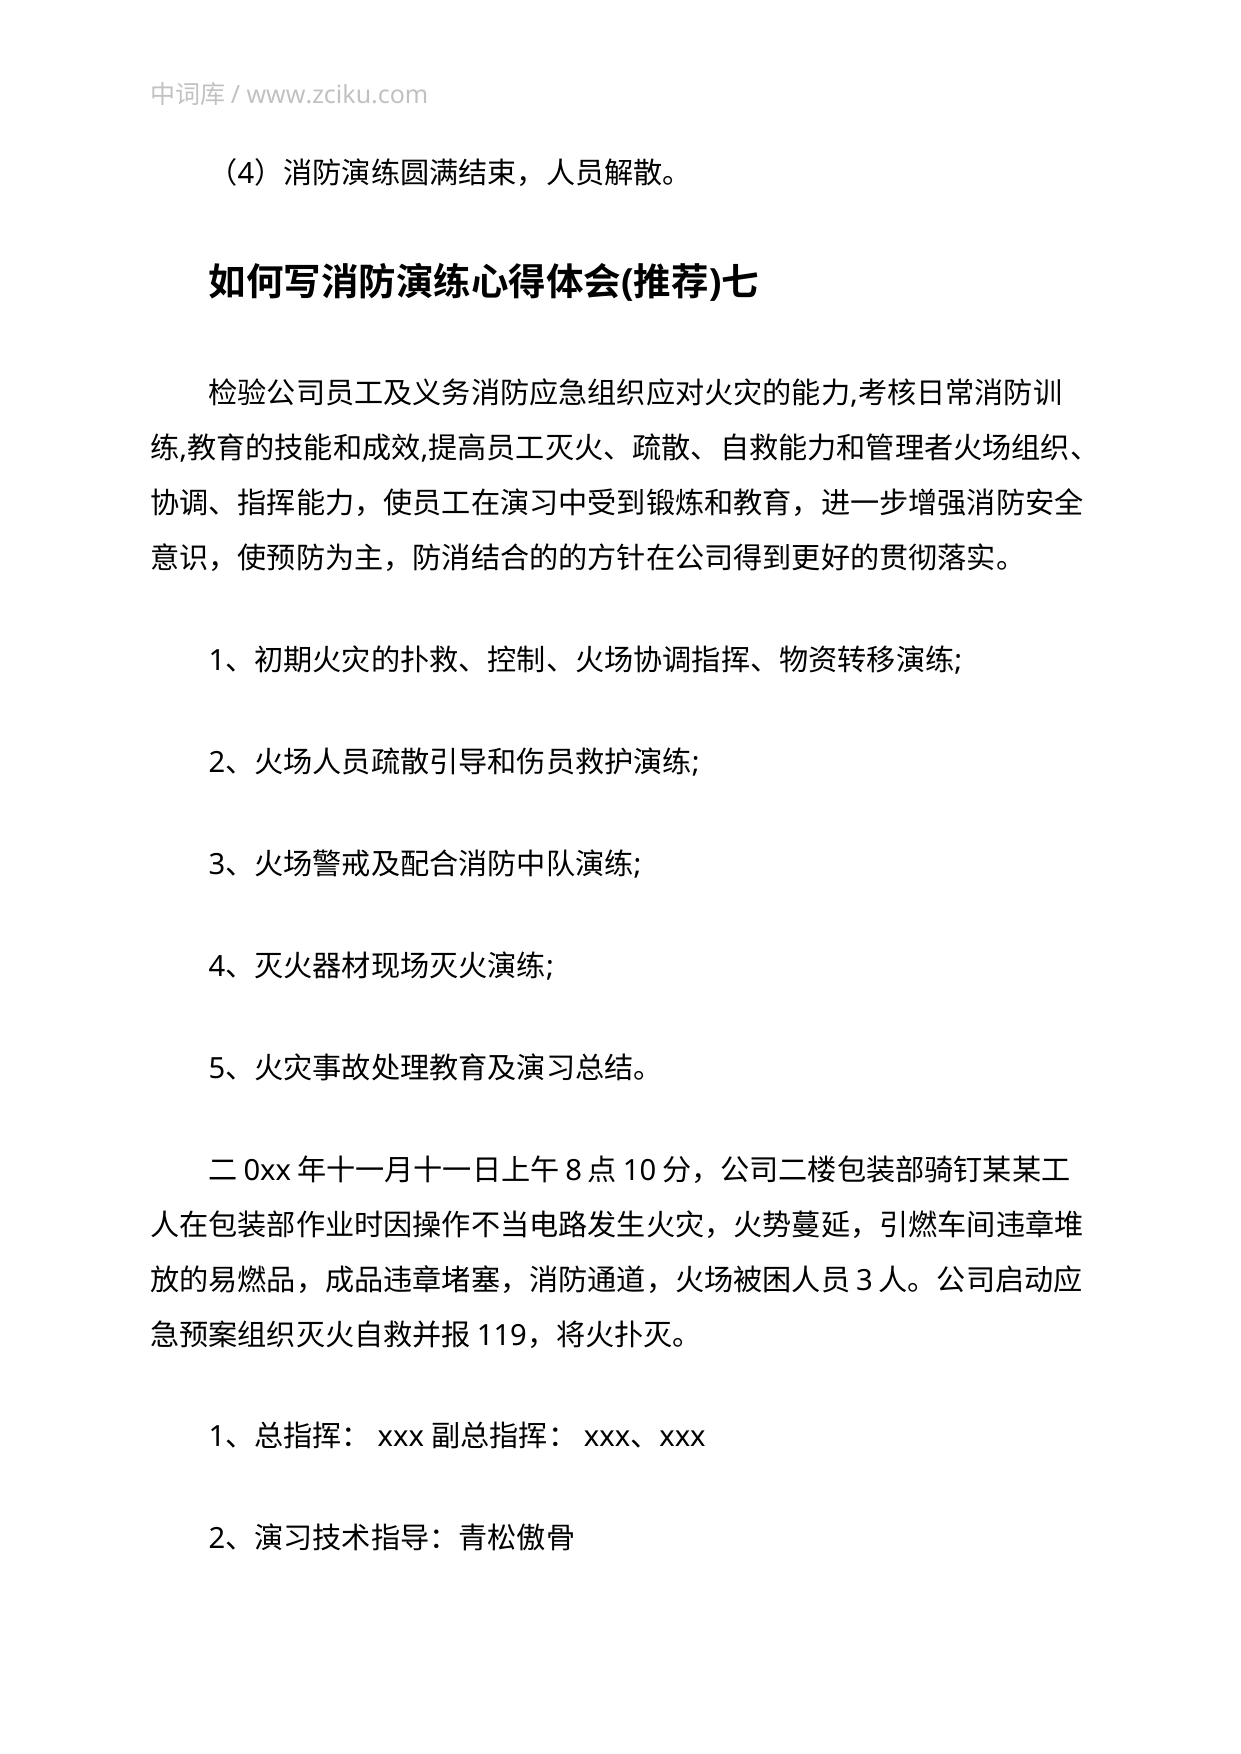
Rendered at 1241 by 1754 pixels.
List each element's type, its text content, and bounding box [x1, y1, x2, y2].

text 检验公司员工及义务消防应急组织应对火灾的能力,考核日常消防训练,教育的技能和成效,提高员工灭火、疏散、自救能力和管理者火场组织、协调、指挥能力，使员工在演习中受到锻炼和教育，进一步增强消防安全意识，使预防为主，防消结合的的方针在公司得到更好的贯彻落实。 [150, 369, 1090, 577]
text 如何写消防演练心得体会(推荐)七 [150, 252, 1090, 306]
text 3、火场警戒及配合消防中队演练; [150, 840, 1090, 883]
text 1、总指挥： xxx 副总指挥： xxx、xxx [150, 1413, 1090, 1455]
text （4）消防演练圆满结束，人员解散。 [150, 150, 1090, 192]
text 5、火灾事故处理教育及演习总结。 [150, 1044, 1090, 1087]
text 2、演习技术指导：青松傲骨 [150, 1515, 1090, 1557]
text 二0xx年十一月十一日上午8点10分，公司二楼包装部骑钉某某工人在包装部作业时因操作不当电路发生火灾，火势蔓延，引燃车间违章堆放的易燃品，成品违章堵塞，消防通道，火场被困人员3人。公司启动应急预案组织灭火自救并报119，将火扑灭。 [150, 1146, 1090, 1353]
text 4、灭火器材现场灭火演练; [150, 942, 1090, 984]
text 1、初期火灾的扑救、控制、火场协调指挥、物资转移演练; [150, 636, 1090, 679]
text 2、火场人员疏散引导和伤员救护演练; [150, 738, 1090, 781]
